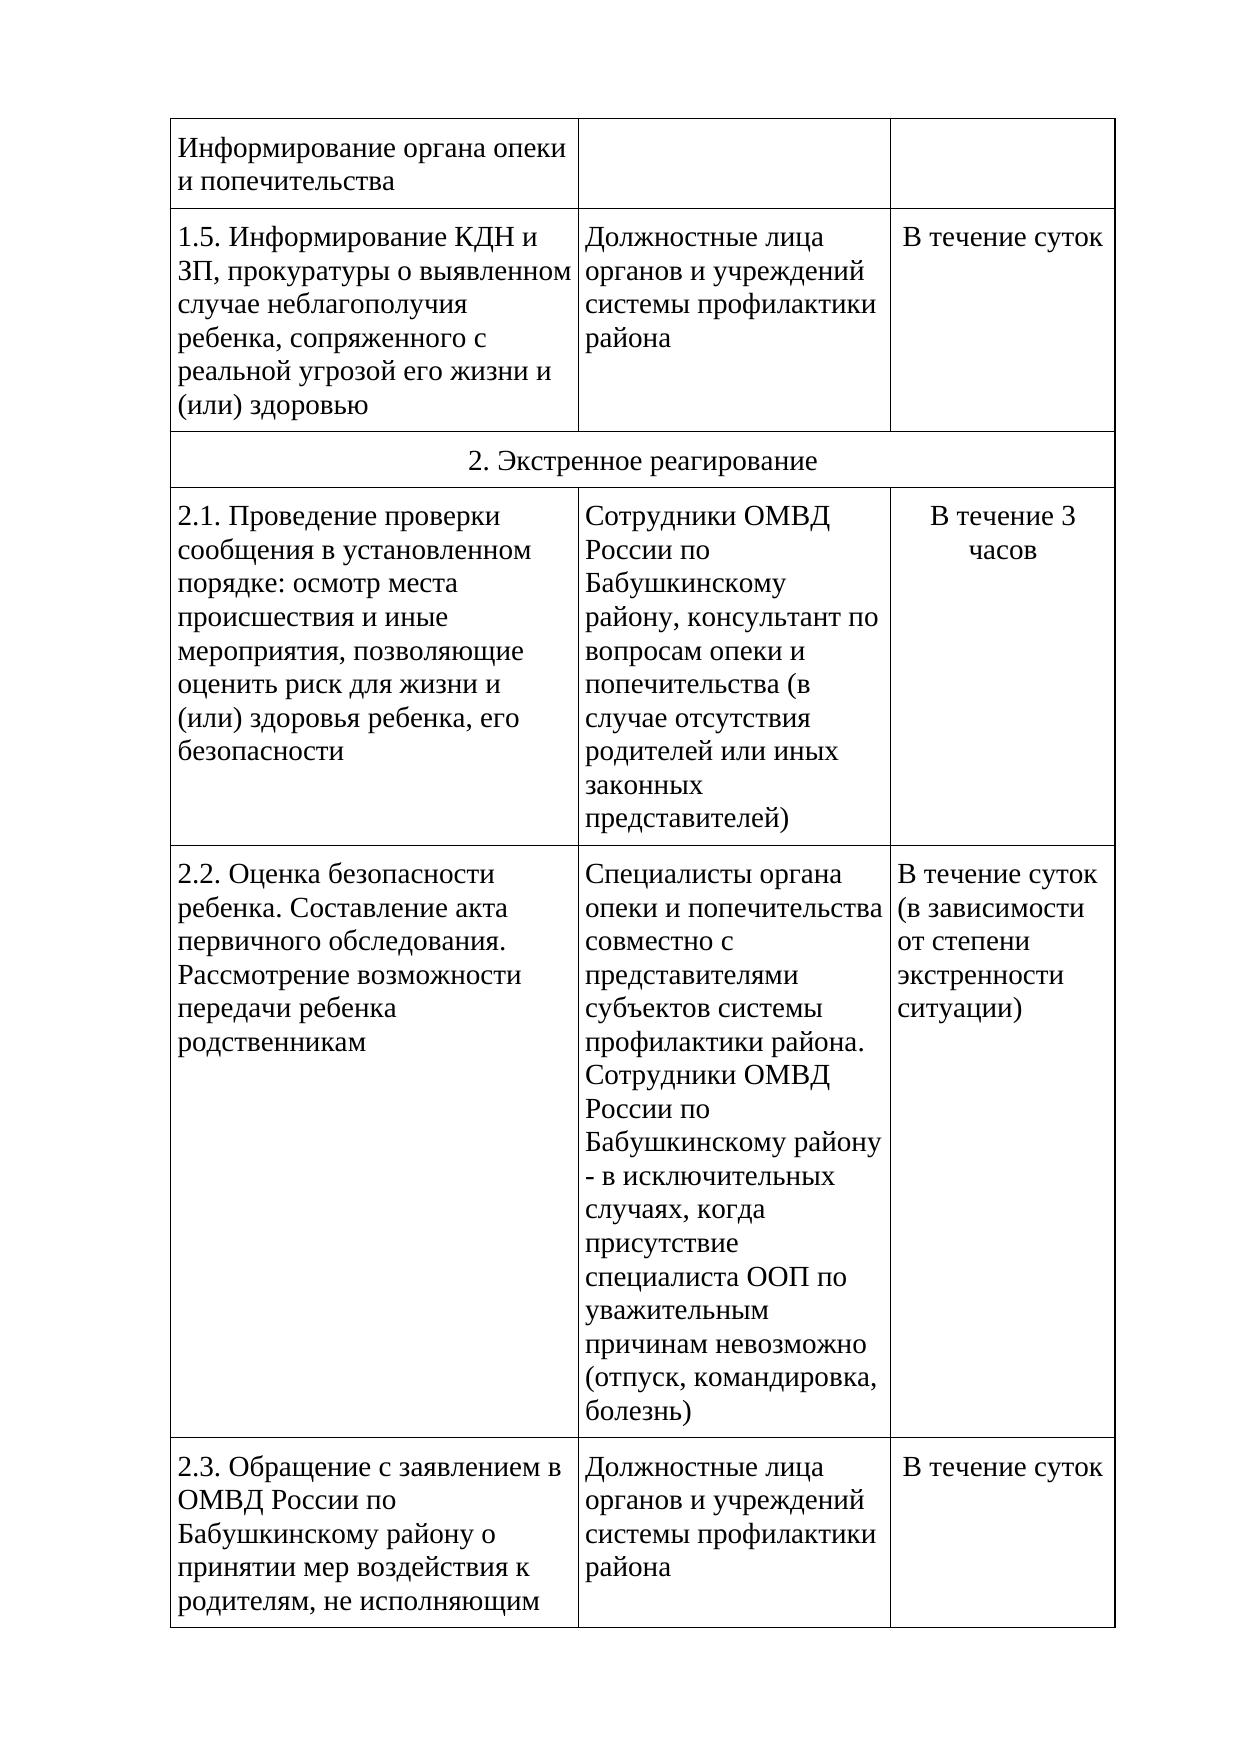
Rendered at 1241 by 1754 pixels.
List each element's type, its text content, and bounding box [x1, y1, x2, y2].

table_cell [579, 1438, 890, 1627]
table_cell В течение суток (в зависимости от степени экстренности ситуации) [891, 846, 1114, 1437]
table_cell Должностные лица органов и учреждений системы профилактики района [579, 209, 890, 431]
table_cell 1.5. Информирование КДН и ЗП, прокуратуры о выявленном случае неблагополучия ребенка, сопряженного с реальной угрозой его жизни и (или) здоровью [171, 209, 578, 431]
table_cell В течение суток [891, 209, 1114, 431]
table_cell В течение суток [891, 1438, 1114, 1627]
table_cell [891, 119, 1114, 207]
table_cell В течение 3 часов [891, 488, 1114, 844]
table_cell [171, 1438, 578, 1627]
table_cell 2. Экстренное реагирование [171, 432, 1114, 487]
table_cell 2.2. Оценка безопасности ребенка. Составление акта первичного обследования. Рассмотрение возможности передачи ребенка родственникам [171, 846, 578, 1437]
table_cell 2.1. Проведение проверки сообщения в установленном порядке: осмотр места происшествия и иные мероприятия, позволяющие оценить риск для жизни и (или) здоровья ребенка, его безопасности [171, 488, 578, 844]
table_cell Специалисты органа опеки и попечительства совместно с представителями субъектов системы профилактики района. Сотрудники ОМВД России по Бабушкинскому району - в исключительных случаях, когда присутствие специалиста ООП по уважительным причинам невозможно (отпуск, командировка, болезнь) [579, 846, 890, 1437]
table_cell Сотрудники ОМВД России по Бабушкинскому району, консультант по вопросам опеки и попечительства (в случае отсутствия родителей или иных законных представителей) [579, 488, 890, 844]
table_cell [579, 119, 890, 207]
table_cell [171, 119, 578, 207]
